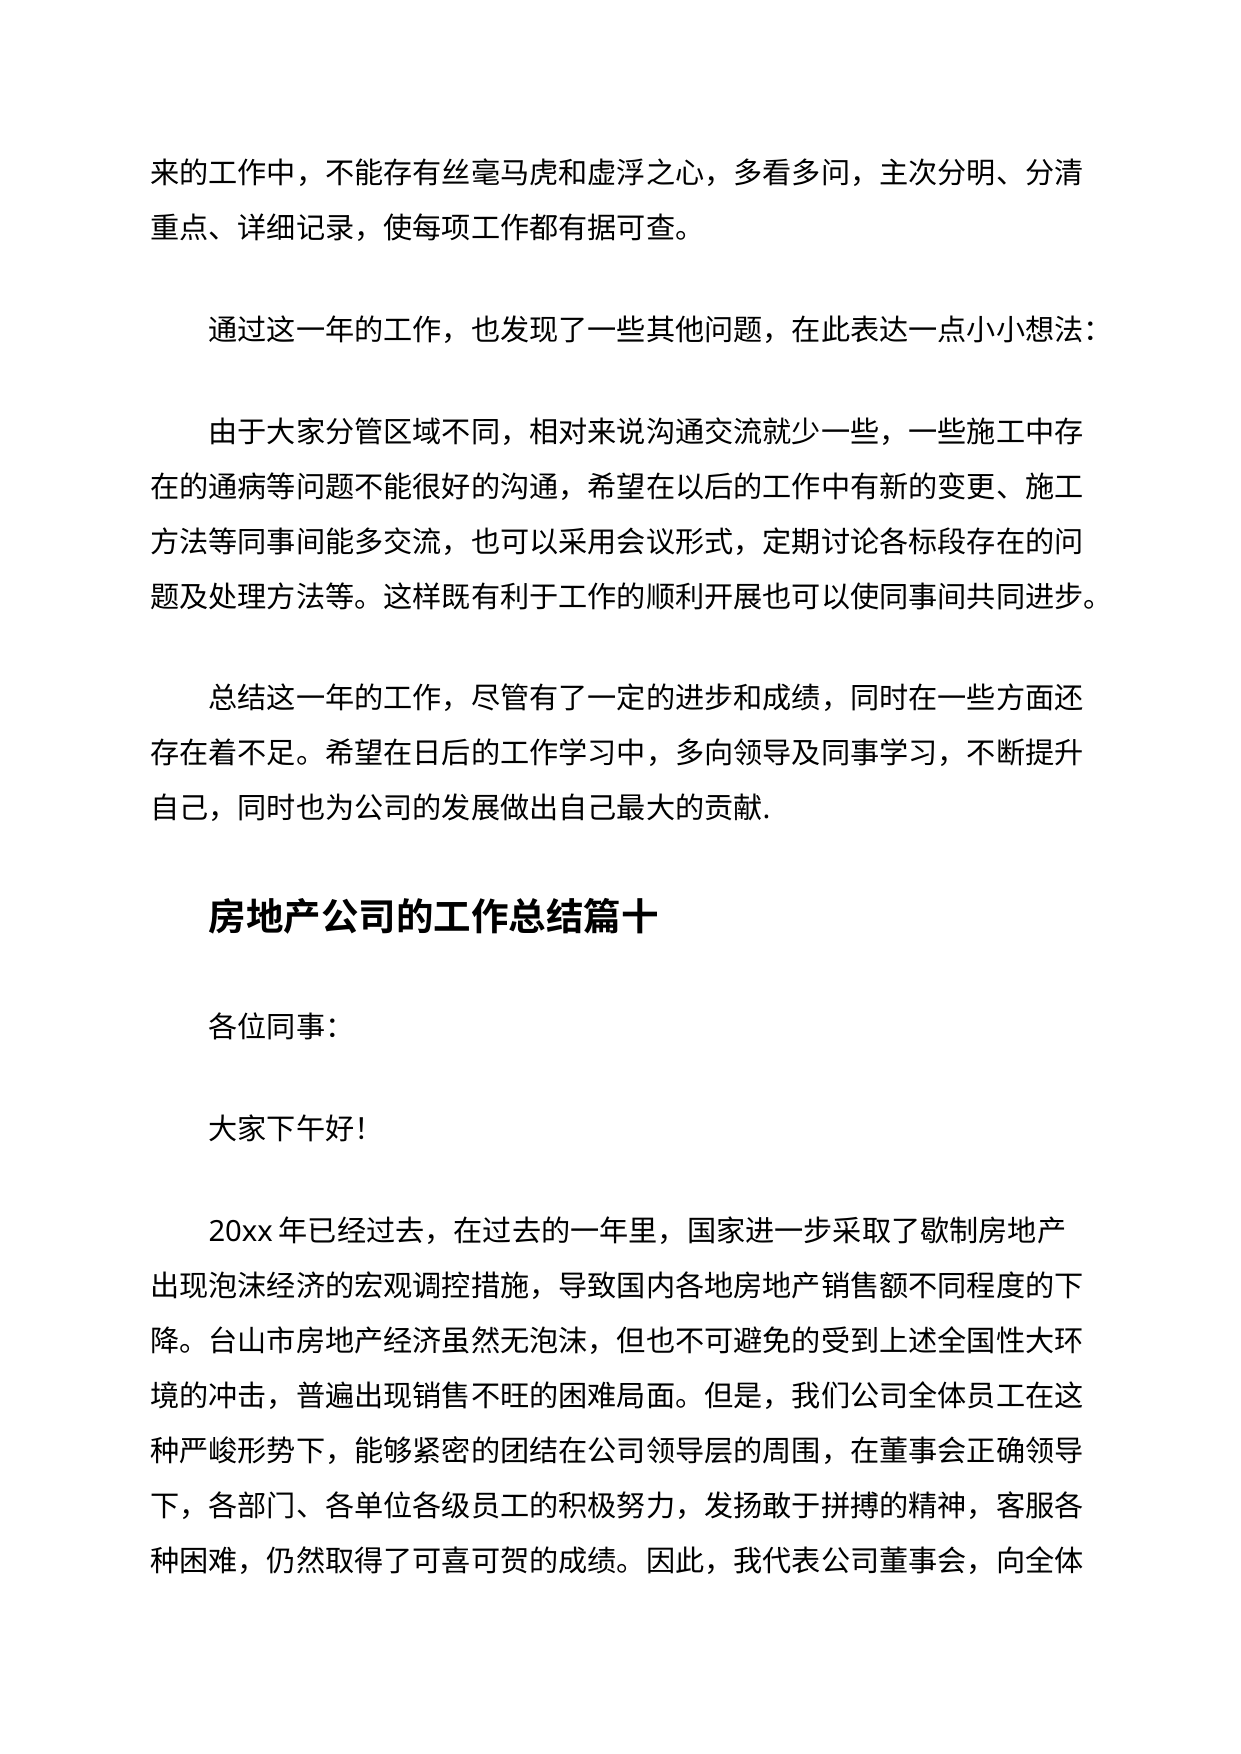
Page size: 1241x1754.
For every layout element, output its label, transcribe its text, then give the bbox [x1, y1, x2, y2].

text 房地产公司的工作总结篇十 [150, 887, 1090, 941]
text 总结这一年的工作，尽管有了一定的进步和成绩，同时在一些方面还存在着不足。希望在日后的工作学习中，多向领导及同事学习，不断提升自己，同时也为公司的发展做出自己最大的贡献. [150, 675, 1090, 827]
text 通过这一年的工作，也发现了一些其他问题，在此表达一点小小想法： [150, 307, 1090, 349]
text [150, 1208, 1090, 1579]
text 由于大家分管区域不同，相对来说沟通交流就少一些，一些施工中存在的通病等问题不能很好的沟通，希望在以后的工作中有新的变更、施工方法等同事间能多交流，也可以采用会议形式，定期讨论各标段存在的问题及处理方法等。这样既有利于工作的顺利开展也可以使同事间共同进步。 [150, 408, 1090, 615]
text 大家下午好！ [150, 1106, 1090, 1148]
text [150, 150, 1090, 247]
text 各位同事： [150, 1004, 1090, 1046]
